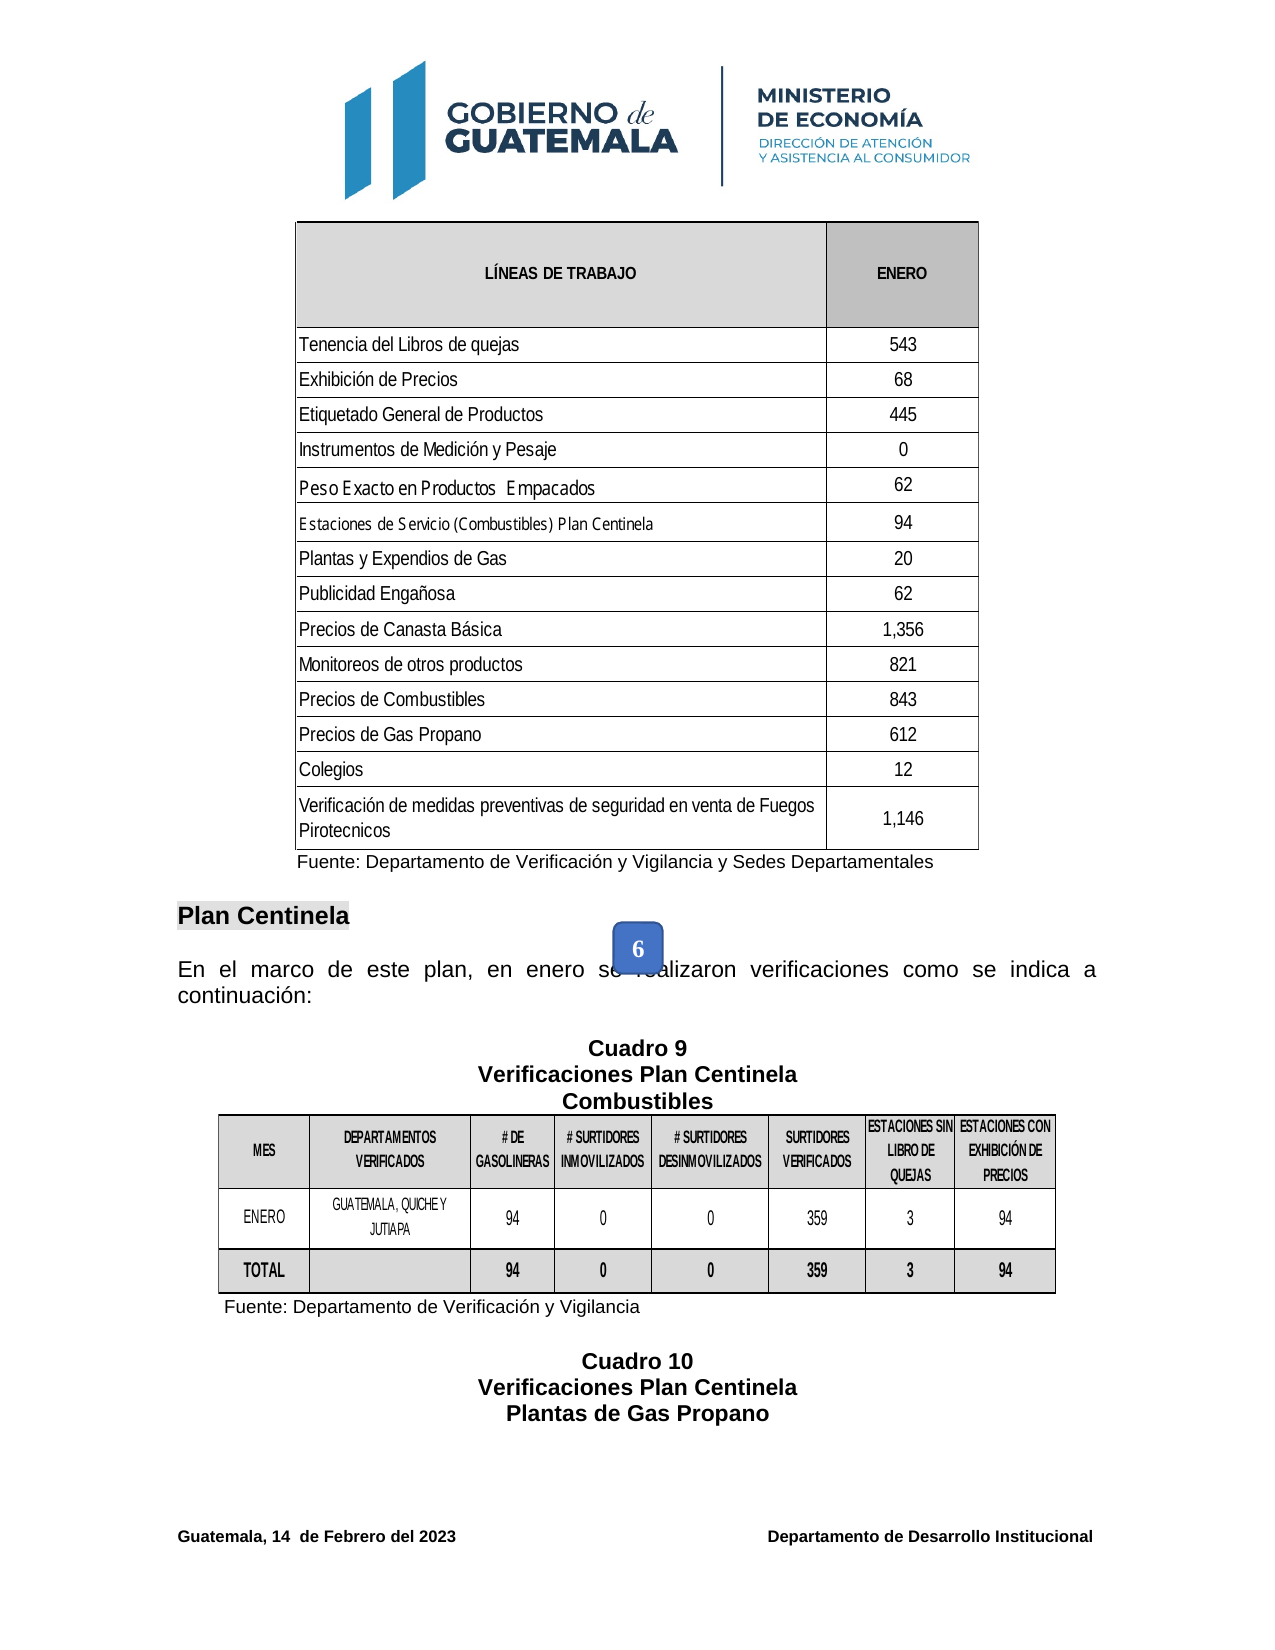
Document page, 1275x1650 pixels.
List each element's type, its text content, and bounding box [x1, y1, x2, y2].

text Fuente: Departamento de Verificación y Vigilancia y Sedes Departamentales [177, 851, 1098, 872]
text Plantas de Gas Propano [177, 1400, 1098, 1427]
picture [273, 18, 1015, 222]
text Fuente: Departamento de Verificación y Vigilancia [177, 1296, 1098, 1317]
text En el marco de este plan, en enero se realizaron verificaciones como se indica a continuación: [177, 956, 1098, 1009]
text Combustibles [177, 1088, 1098, 1114]
text Cuadro 9 [177, 1035, 1098, 1061]
text Verificaciones Plan Centinela [177, 1374, 1098, 1400]
text Verificaciones Plan Centinela [177, 1061, 1098, 1088]
text Cuadro 10 [177, 1348, 1098, 1374]
subtitle Plan Centinela [349, 901, 1098, 930]
